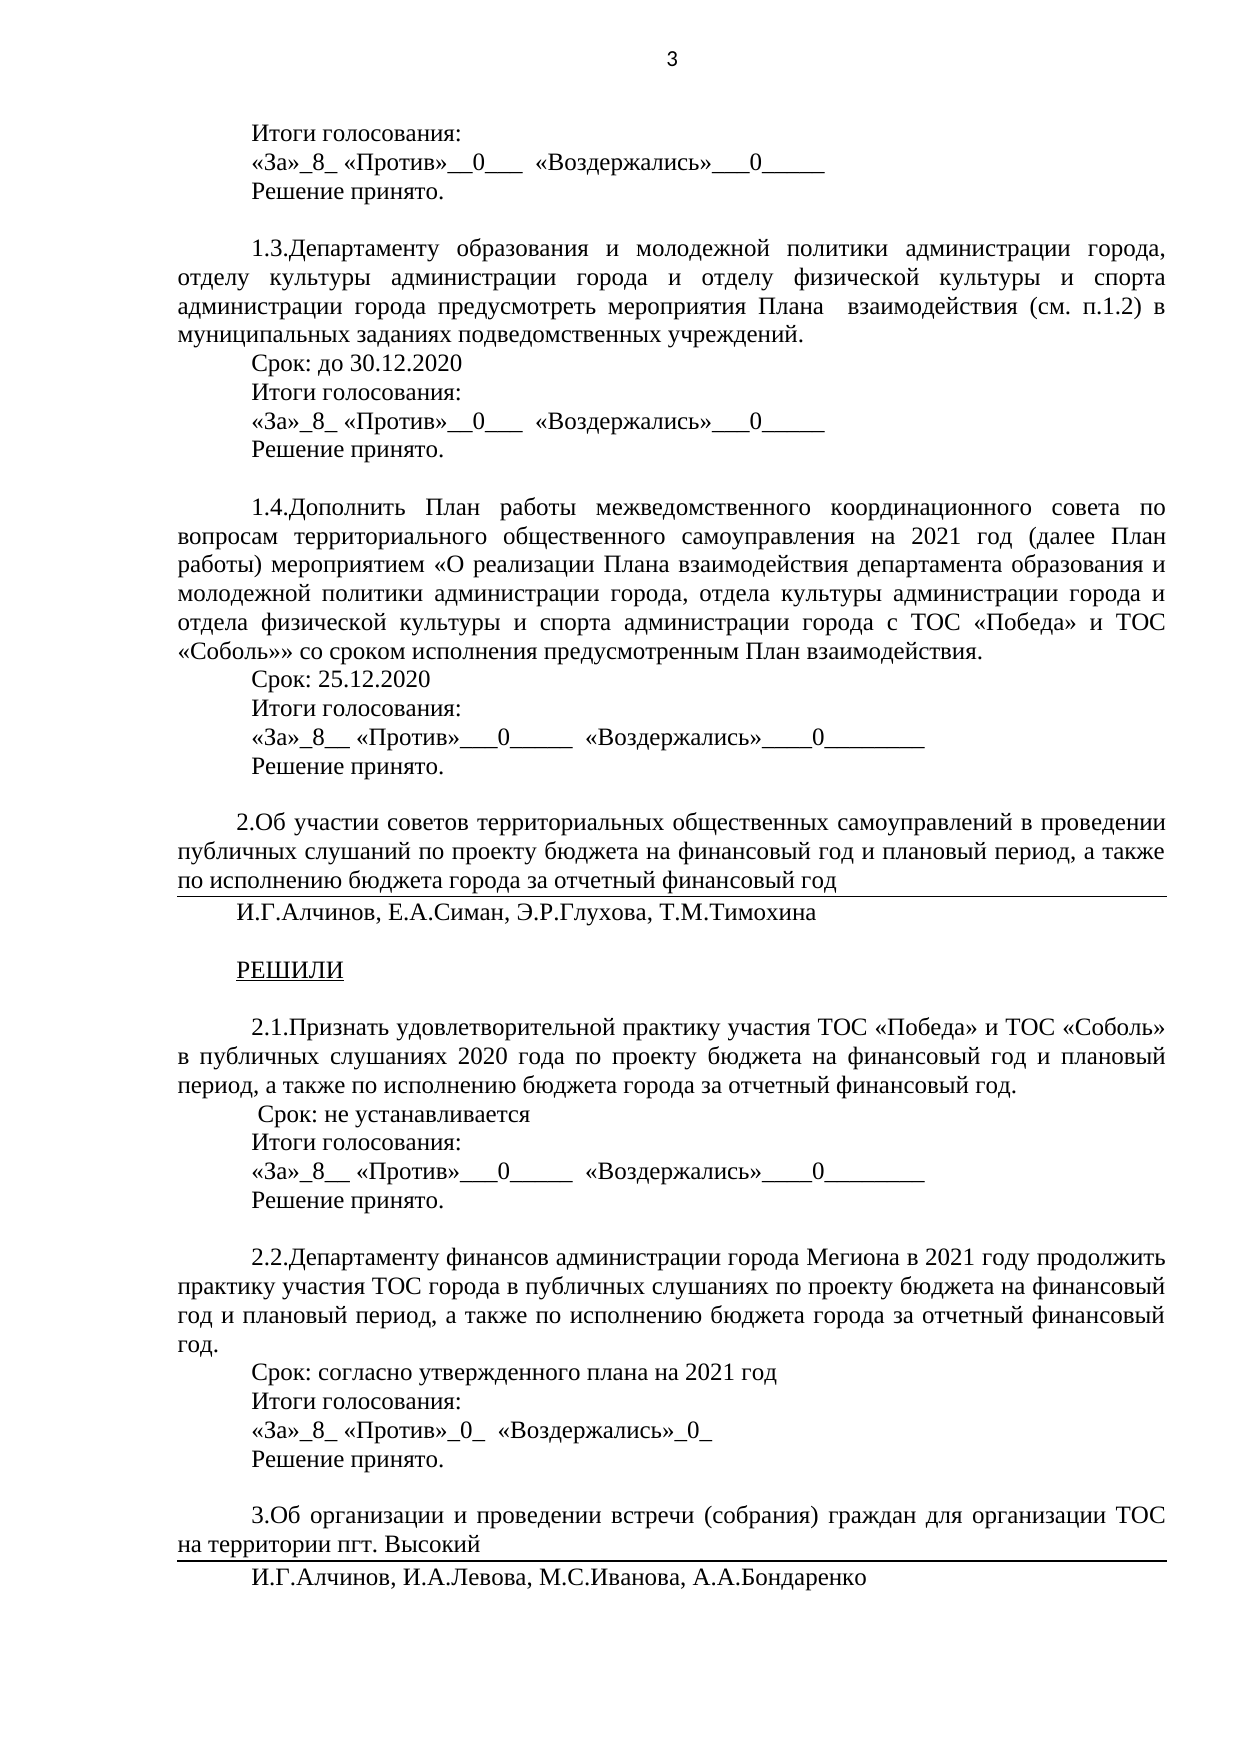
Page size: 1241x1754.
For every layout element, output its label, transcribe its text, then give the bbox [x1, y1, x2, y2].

text Срок: 25.12.2020 [177, 664, 1167, 693]
text 1.4.Дополнить План работы межведомственного координационного совета по вопросам территориального общественного самоуправления на 2021 год (далее План работы) мероприятием «О реализации Плана взаимодействия департамента образования и молодежной политики администрации города, отдела культуры администрации города и отдела физической культуры и спорта администрации города с ТОС «Победа» и ТОС «Соболь»» со сроком исполнения предусмотренным План взаимодействия. [177, 492, 1167, 664]
text Решение принято. [177, 1185, 1167, 1214]
text И.Г.Алчинов, И.А.Левова, М.С.Иванова, А.А.Бондаренко [177, 1562, 1167, 1590]
text Решение принято. [177, 176, 1167, 204]
text Срок: согласно утвержденного плана на 2021 год [177, 1357, 1167, 1386]
text 3.Об организации и проведении встречи (собрания) граждан для организации ТОС на территории пгт. Высокий [177, 1500, 1167, 1560]
text «За»_8_ «Против»__0___ «Воздержались»___0_____ [177, 147, 1167, 176]
text Итоги голосования: [177, 1127, 1167, 1156]
text 2.Об участии советов территориальных общественных самоуправлений в проведении публичных слушаний по проекту бюджета на финансовый год и плановый период, а также по исполнению бюджета города за отчетный финансовый год [177, 807, 1167, 896]
text 2.2.Департаменту финансов администрации города Мегиона в 2021 году продолжить практику участия ТОС города в публичных слушаниях по проекту бюджета на финансовый год и плановый период, а также по исполнению бюджета города за отчетный финансовый год. [177, 1242, 1167, 1357]
text «За»_8__ «Против»___0_____ «Воздержались»____0________ [177, 1156, 1167, 1185]
text И.Г.Алчинов, Е.А.Симан, Э.Р.Глухова, Т.М.Тимохина [177, 897, 1167, 926]
text 1.3.Департаменту образования и молодежной политики администрации города, отделу культуры администрации города и отделу физической культуры и спорта администрации города предусмотреть мероприятия Плана взаимодействия (см. п.1.2) в муниципальных заданиях подведомственных учреждений. [177, 233, 1167, 348]
text «За»_8_ «Против»_0_ «Воздержались»_0_ [177, 1415, 1167, 1444]
text Итоги голосования: [177, 693, 1167, 722]
text Срок: не устанавливается [177, 1099, 1167, 1127]
text Решение принято. [177, 434, 1167, 463]
text «За»_8__ «Против»___0_____ «Воздержались»____0________ [177, 722, 1167, 751]
text Решение принято. [177, 751, 1167, 779]
text Итоги голосования: [177, 118, 1167, 147]
text РЕШИЛИ [177, 955, 1167, 984]
text Срок: до 30.12.2020 [177, 348, 1167, 377]
text «За»_8_ «Против»__0___ «Воздержались»___0_____ [177, 406, 1167, 434]
text Итоги голосования: [177, 377, 1167, 406]
text Итоги голосования: [177, 1386, 1167, 1415]
text 2.1.Признать удовлетворительной практику участия ТОС «Победа» и ТОС «Соболь» в публичных слушаниях 2020 года по проекту бюджета на финансовый год и плановый период, а также по исполнению бюджета города за отчетный финансовый год. [177, 1012, 1167, 1099]
text Решение принято. [177, 1444, 1167, 1472]
